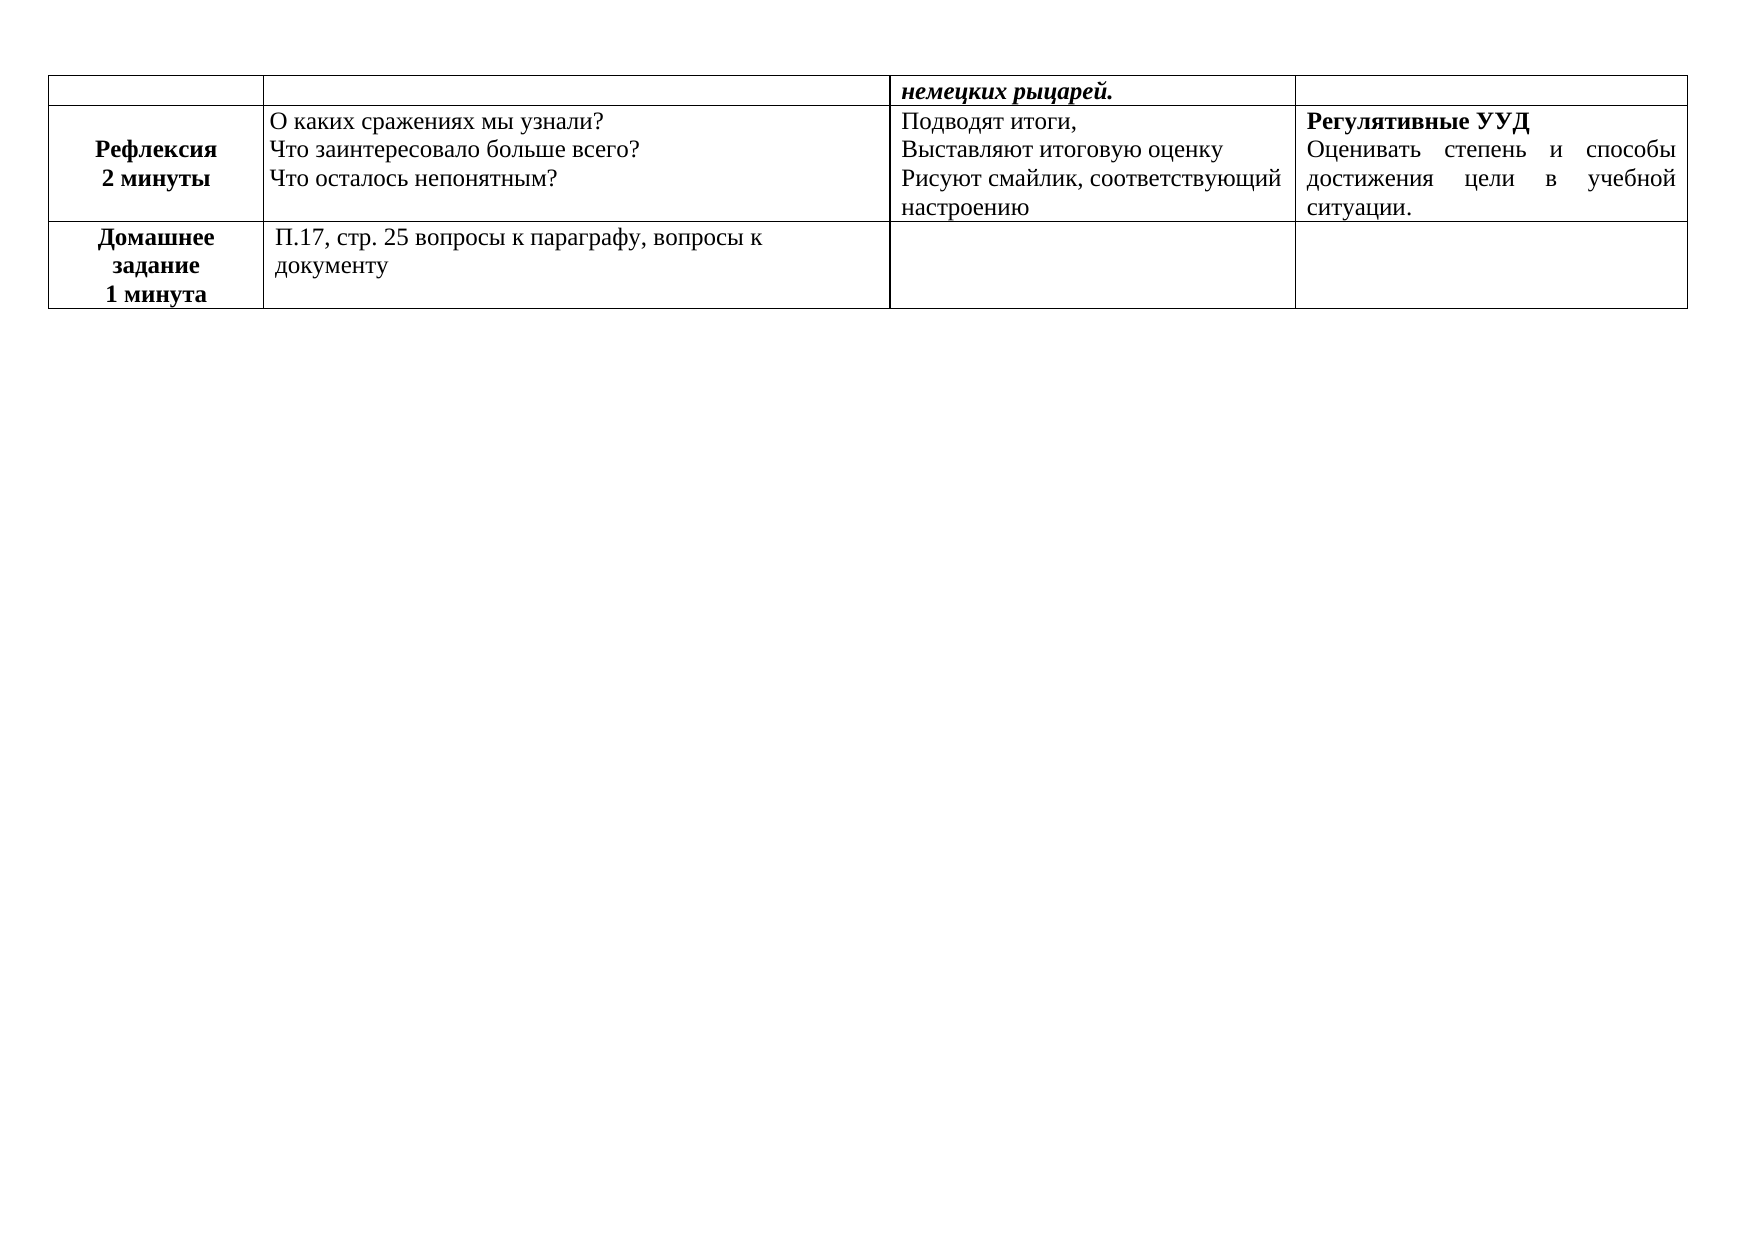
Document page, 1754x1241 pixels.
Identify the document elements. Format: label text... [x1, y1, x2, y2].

table_cell О каких сражениях мы узнали? Что заинтересовало больше всего? Что осталось непонятным? [264, 106, 889, 221]
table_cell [49, 76, 263, 105]
table_cell Рефлексия 2 минуты [49, 106, 263, 221]
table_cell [891, 76, 1295, 105]
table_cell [1296, 76, 1687, 105]
table_cell [891, 222, 1295, 308]
table_cell П.17, стр. 25 вопросы к параграфу, вопросы к документу [264, 222, 889, 308]
table_cell Домашнее задание 1 минута [49, 222, 263, 308]
table_cell Регулятивные УУД Оценивать степень и способы достижения цели в учебной ситуации. [1296, 106, 1687, 221]
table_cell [264, 76, 889, 105]
table_cell [1296, 222, 1687, 308]
table_cell Подводят итоги, Выставляют итоговую оценку Рисуют смайлик, соответствующий настроению [891, 106, 1295, 221]
